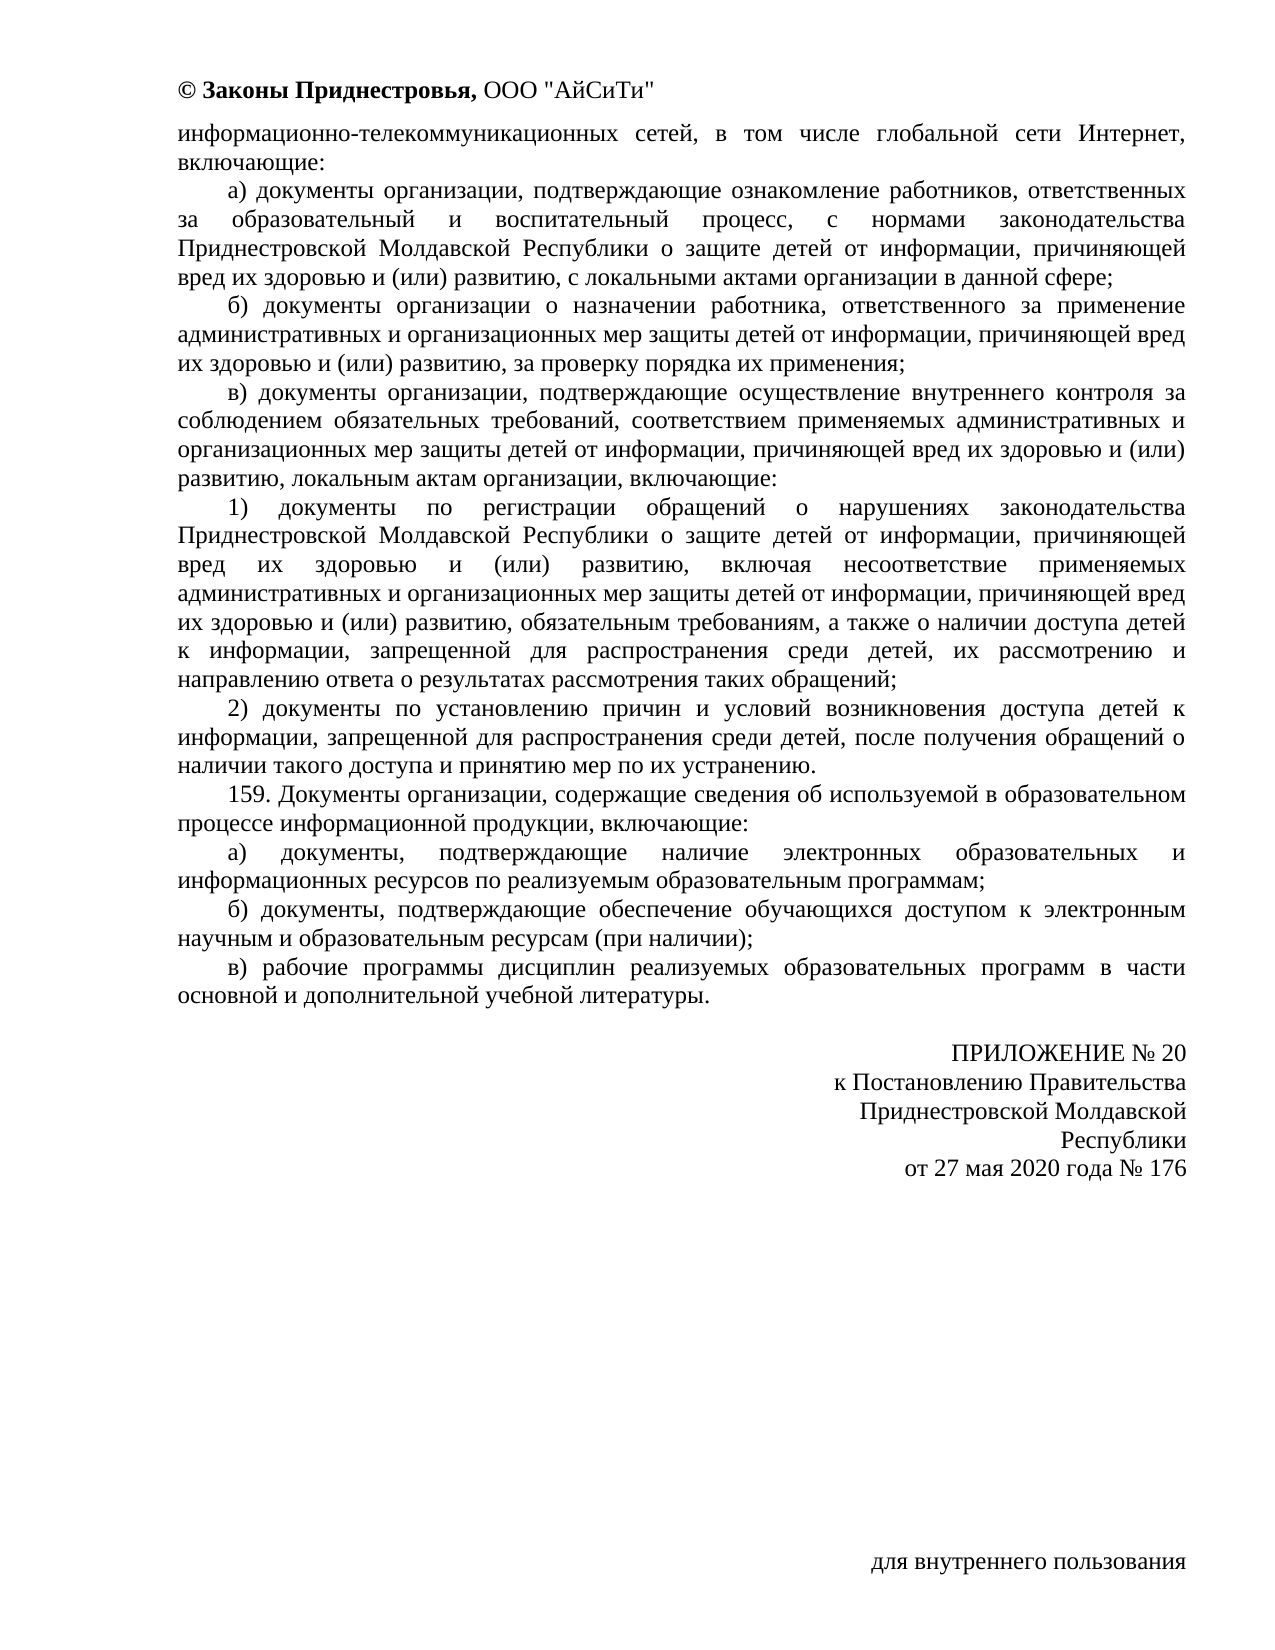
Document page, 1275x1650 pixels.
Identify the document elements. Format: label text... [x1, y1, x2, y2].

text 2) документы по установлению причин и условий возникновения доступа детей к информации, запрещенной для распространения среди детей, после получения обращений о наличии такого доступа и принятию мер по их устранению. [177, 693, 1186, 779]
text 1) документы по регистрации обращений о нарушениях законодательства Приднестровской Молдавской Республики о защите детей от информации, причиняющей вред их здоровью и (или) развитию, включая несоответствие применяемых административных и организационных мер защиты детей от информации, причиняющей вред их здоровью и (или) развитию, обязательным требованиям, а также о наличии доступа детей к информации, запрещенной для распространения среди детей, их рассмотрению и направлению ответа о результатах рассмотрения таких обращений; [177, 492, 1186, 693]
text б) документы организации о назначении работника, ответственного за применение административных и организационных мер защиты детей от информации, причиняющей вред их здоровью и (или) развитию, за проверку порядка их применения; [177, 291, 1186, 377]
text б) документы, подтверждающие обеспечение обучающихся доступом к электронным научным и образовательным ресурсам (при наличии); [177, 894, 1186, 952]
text ПРИЛОЖЕНИЕ № 20 к Постановлению Правительства Приднестровской Молдавской Республики от 27 мая 2020 года № 176 [177, 1038, 1186, 1182]
text а) документы организации, подтверждающие ознакомление работников, ответственных за образовательный и воспитательный процесс, с нормами законодательства Приднестровской Молдавской Республики о защите детей от информации, причиняющей вред их здоровью и (или) развитию, с локальными актами организации в данной сфере; [177, 176, 1186, 291]
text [177, 118, 1186, 176]
text а) документы, подтверждающие наличие электронных образовательных и информационных ресурсов по реализуемым образовательным программам; [177, 837, 1186, 894]
text в) документы организации, подтверждающие осуществление внутреннего контроля за соблюдением обязательных требований, соответствием применяемых административных и организационных мер защиты детей от информации, причиняющей вред их здоровью и (или) развитию, локальным актам организации, включающие: [177, 377, 1186, 492]
text в) рабочие программы дисциплин реализуемых образовательных программ в части основной и дополнительной учебной литературы. [177, 952, 1186, 1009]
text 159. Документы организации, содержащие сведения об используемой в образовательном процессе информационной продукции, включающие: [177, 779, 1186, 837]
